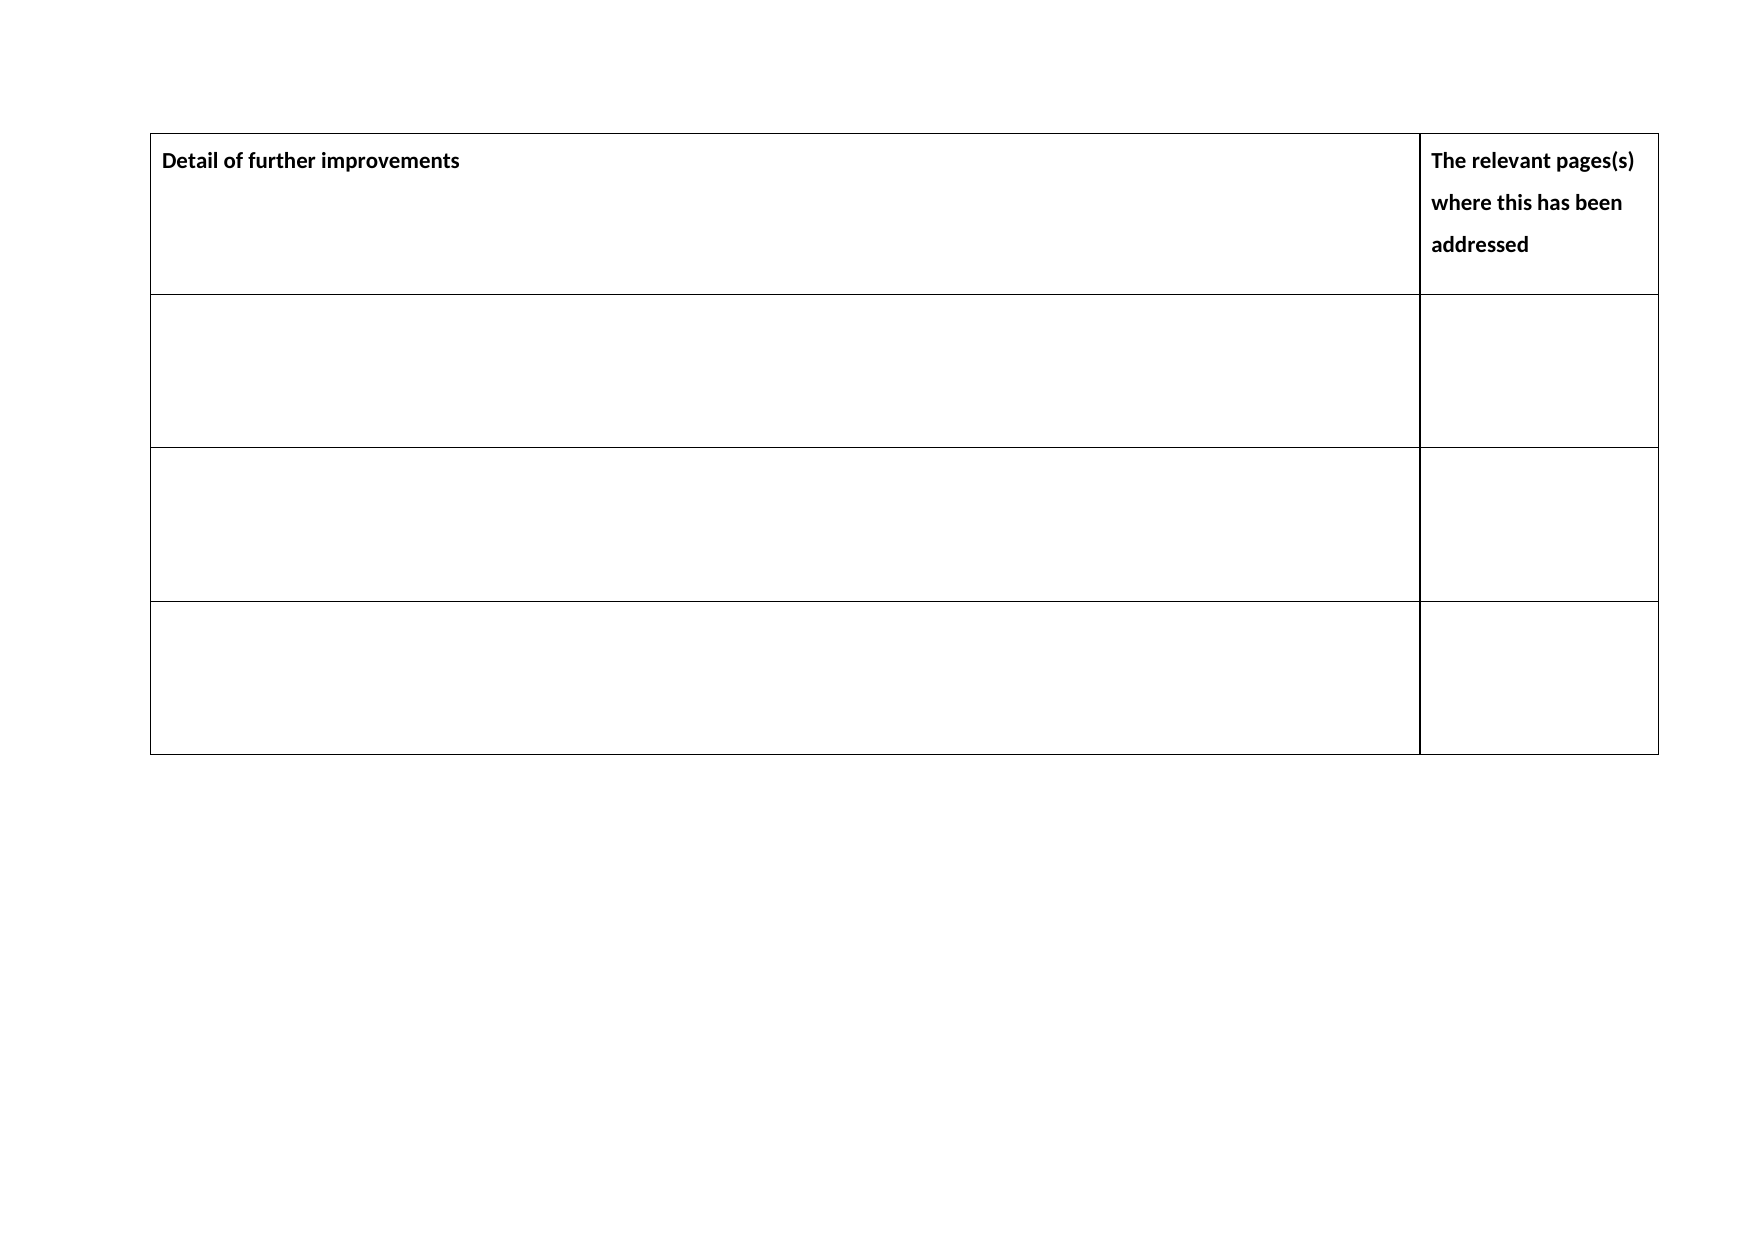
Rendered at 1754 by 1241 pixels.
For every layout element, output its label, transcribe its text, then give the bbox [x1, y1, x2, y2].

table_cell [1421, 602, 1658, 754]
table_header The relevant pages(s) where this has been addressed [1421, 134, 1658, 293]
table_cell [1421, 295, 1658, 447]
table_cell [151, 448, 1419, 601]
table_cell [151, 295, 1419, 447]
table_cell [151, 602, 1419, 754]
table_header Detail of further improvements [151, 134, 1419, 293]
table_cell [1421, 448, 1658, 601]
